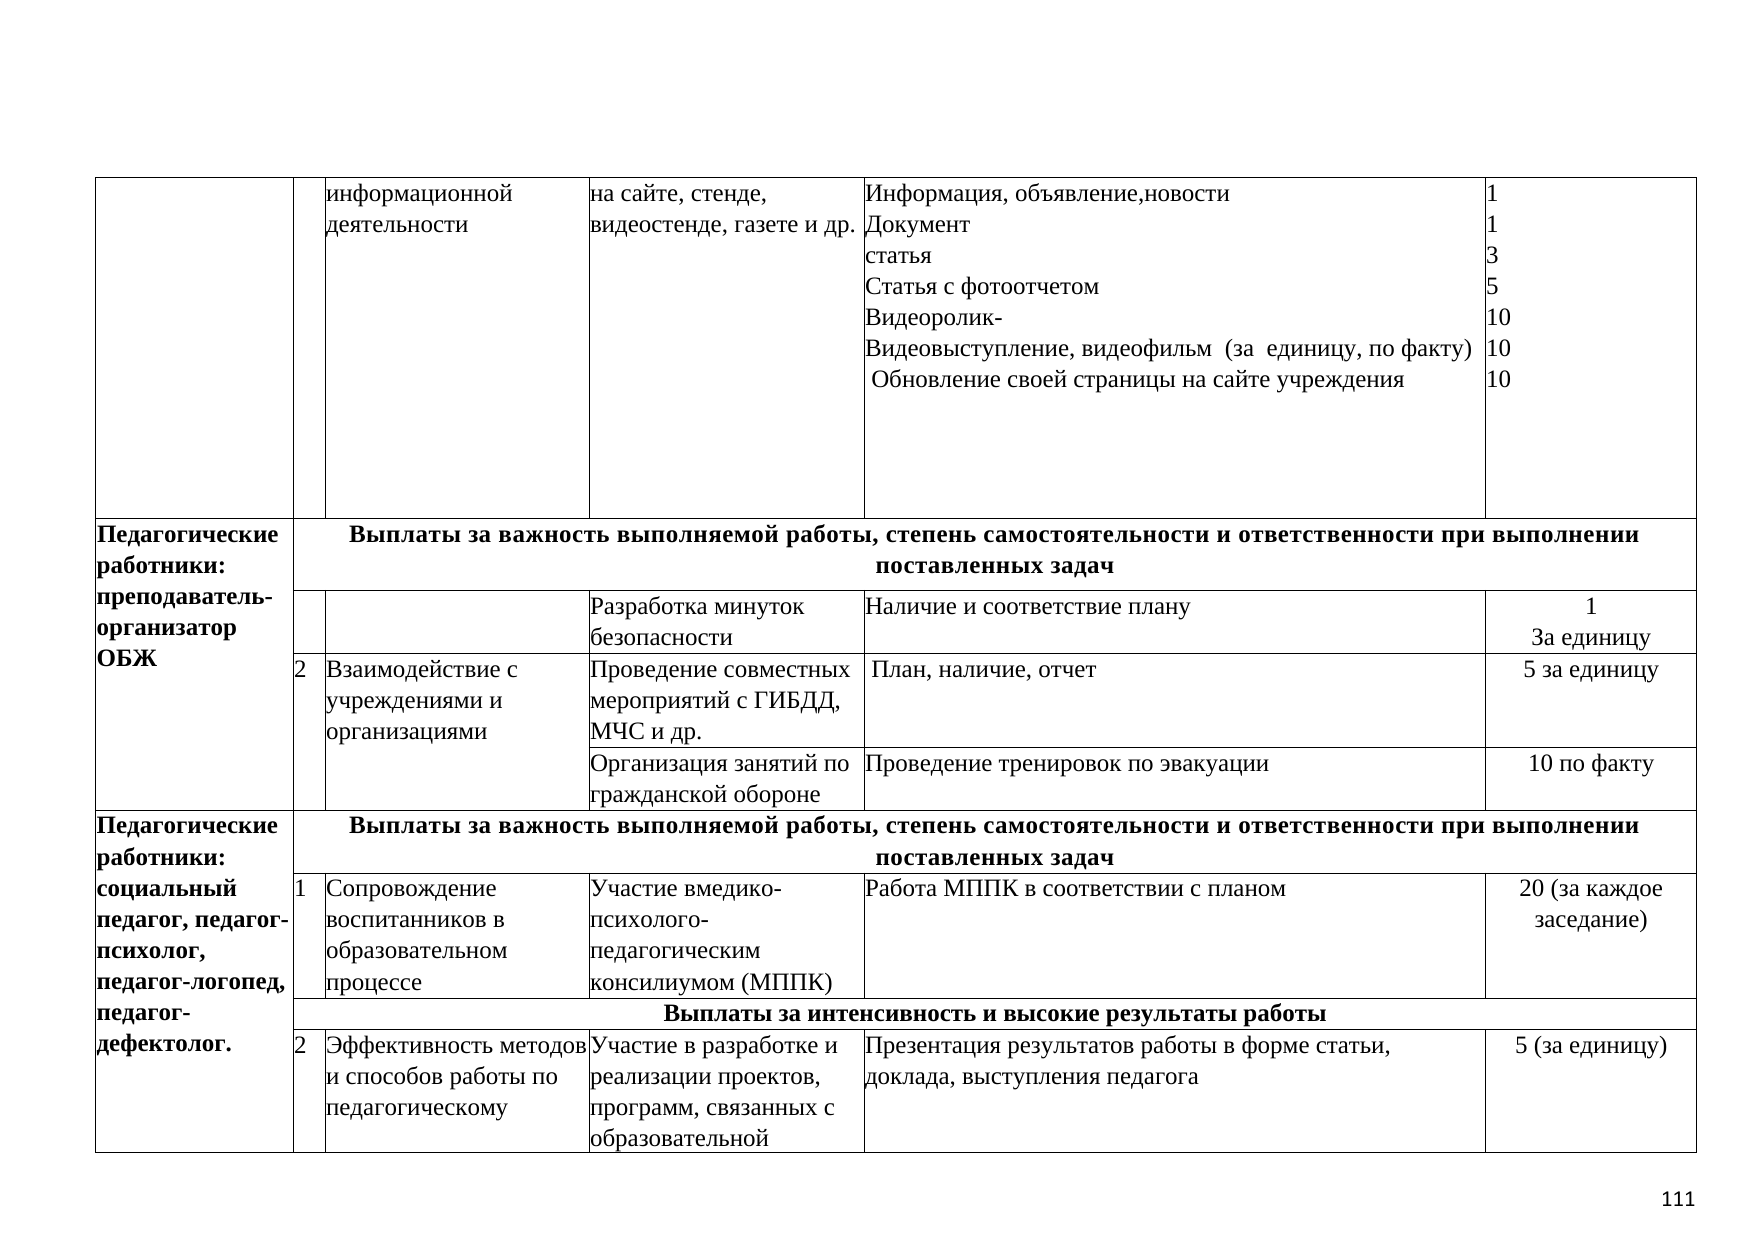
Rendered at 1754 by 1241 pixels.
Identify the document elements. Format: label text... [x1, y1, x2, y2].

table_cell Участие вмедико-психологопедагогическим консилиумом (МППК) [590, 874, 864, 997]
table_cell Педагогические работники: преподаватель-организатор ОБЖ [96, 519, 293, 809]
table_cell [590, 178, 864, 518]
table_cell Разработка минуток безопасности [590, 591, 864, 653]
table_cell [326, 591, 589, 653]
table_cell Проведение совместных мероприятий с ГИБДД, МЧС и др. [590, 654, 864, 747]
table_cell 15 [294, 178, 325, 518]
table_cell 20 (за каждое заседание) [1486, 874, 1696, 997]
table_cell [326, 178, 589, 518]
table_cell 1 1 3 5 10 10 10 [1486, 178, 1696, 518]
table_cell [590, 1030, 864, 1152]
table_cell Наличие и соответствие плану [865, 591, 1485, 653]
table_cell 5 за единицу [1486, 654, 1696, 747]
table_cell Выплаты за интенсивность и высокие результаты работы [294, 999, 1696, 1029]
table_cell 10 по факту [1486, 748, 1696, 809]
table_cell Сопровождение воспитанников в образовательном процессе [326, 874, 589, 997]
table_cell Проведение тренировок по эвакуации [865, 748, 1485, 809]
table_cell Работа МППК в соответствии с планом [865, 874, 1485, 997]
table_cell 1 За единицу [1486, 591, 1696, 653]
table_cell Выплаты за важность выполняемой работы, степень самостоятельности и ответственности при выполнении поставленных задач [294, 811, 1696, 872]
table_cell Педагогические работники: социальный педагог, педагог-психолог, педагог-логопед, педагог- дефектолог. [96, 811, 293, 1152]
table_cell 2 [294, 1030, 325, 1152]
table_cell 1 [294, 874, 325, 997]
table_cell Выплаты за важность выполняемой работы, степень самостоятельности и ответственности при выполнении поставленных задач [294, 519, 1696, 590]
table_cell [865, 1030, 1485, 1152]
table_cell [865, 178, 1485, 518]
table_cell 2 [294, 654, 325, 809]
table_cell 5 (за единицу) [1486, 1030, 1696, 1152]
table_cell Организация занятий по гражданской обороне [590, 748, 864, 809]
table_cell План, наличие, отчет [865, 654, 1485, 747]
table_cell [96, 178, 293, 518]
table_cell Взаимодействие с учреждениями и организациями [326, 654, 589, 809]
table_cell [294, 591, 325, 653]
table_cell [326, 1030, 589, 1152]
